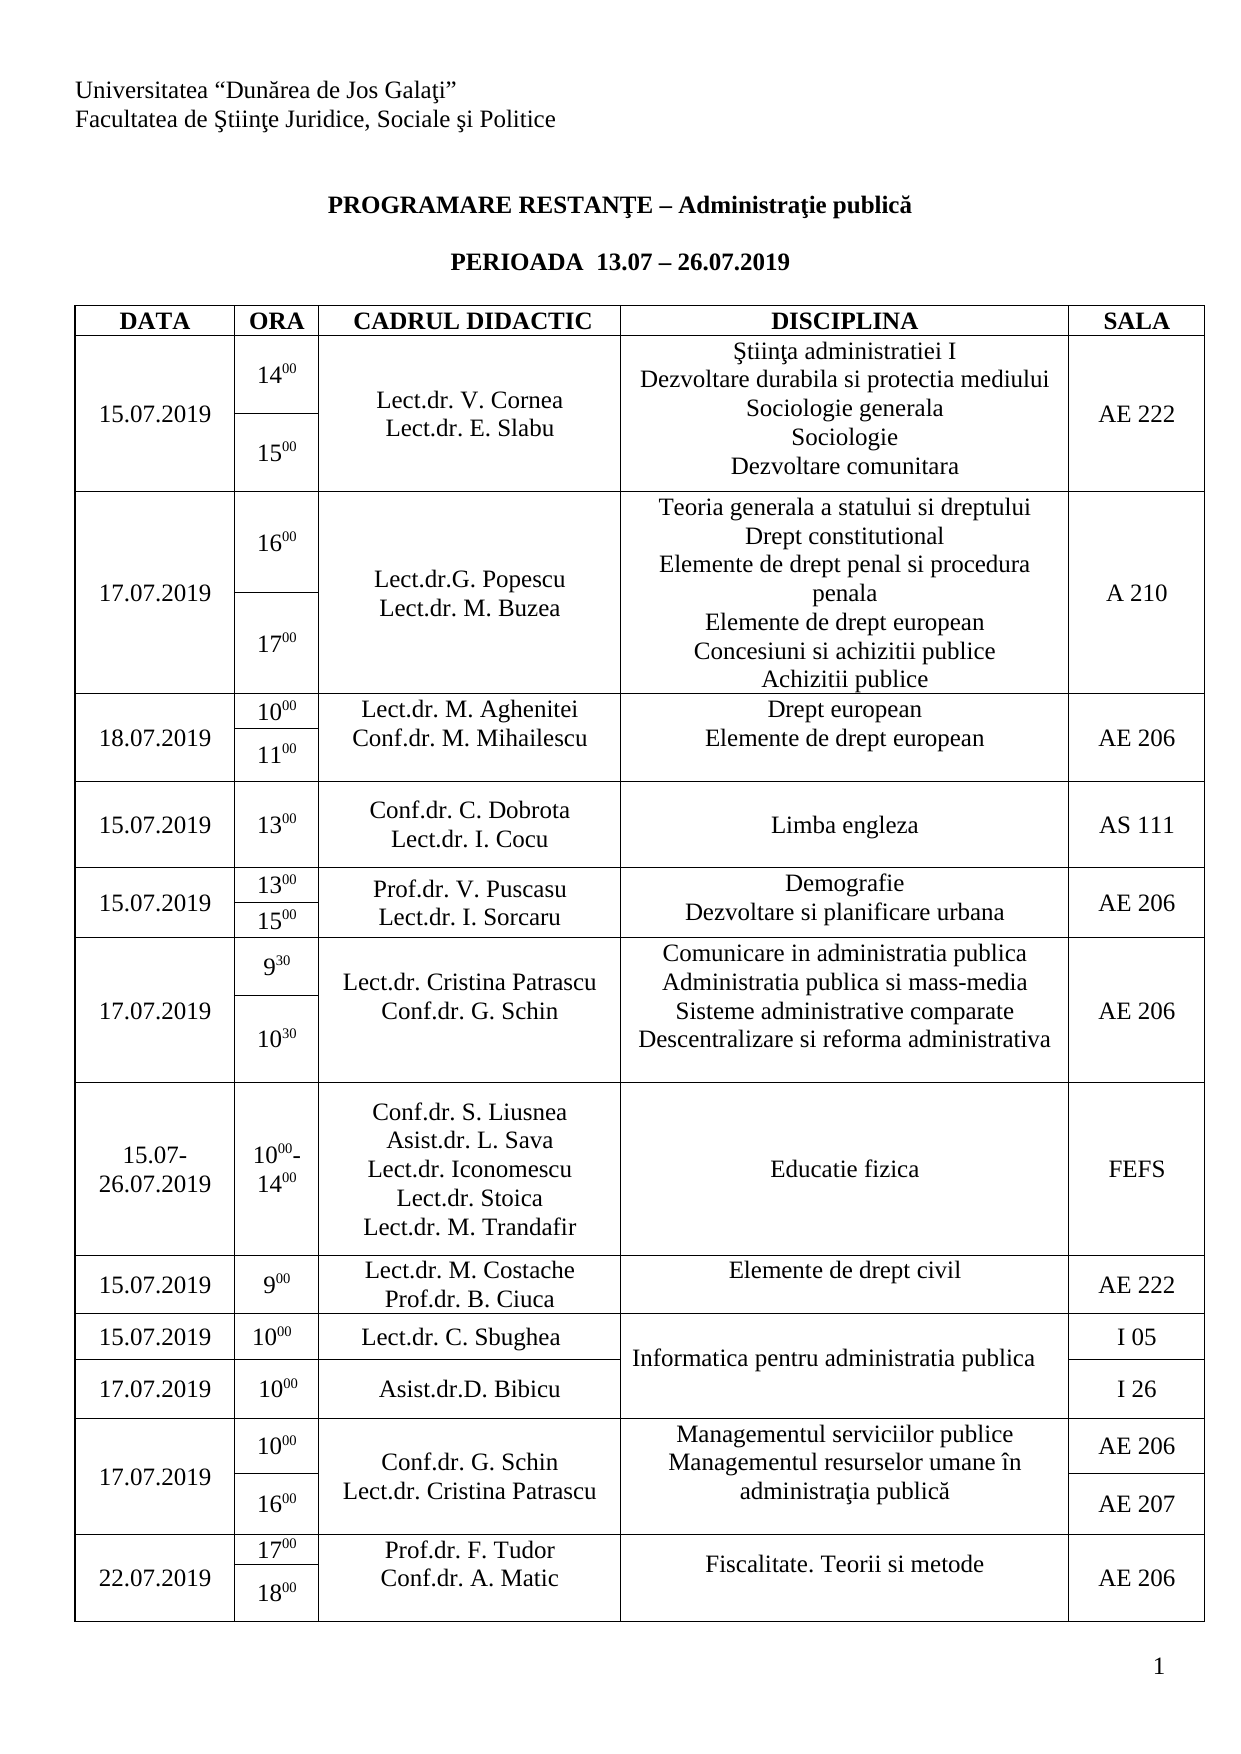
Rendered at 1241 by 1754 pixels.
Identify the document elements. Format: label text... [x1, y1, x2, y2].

text Facultatea de Ştiinţe Juridice, Sociale şi Politice [75, 104, 1165, 132]
table_cell 930 [235, 938, 318, 995]
table_cell 17.07.2019 [76, 938, 234, 1082]
table_cell AE 206 [1069, 1535, 1204, 1621]
table_cell Prof.dr. V. Puscasu Lect.dr. I. Sorcaru [319, 868, 620, 937]
table_cell 1030 [235, 996, 318, 1082]
table_cell 15.07.2019 [76, 1314, 234, 1359]
table_header SALA [1069, 306, 1204, 335]
table_cell Drept european Elemente de drept european [621, 694, 1068, 781]
table_cell Lect.dr. M. Costache Prof.dr. B. Ciuca [319, 1256, 620, 1313]
table_cell Managementul serviciilor publice Managementul resurselor umane în administraţia publică [621, 1419, 1068, 1534]
table_cell Conf.dr. S. Liusnea Asist.dr. L. Sava Lect.dr. Iconomescu Lect.dr. Stoica Lect.dr. M. Trandafir [319, 1083, 620, 1254]
table_cell 1600 [235, 1474, 318, 1534]
table_cell 1300 [235, 782, 318, 867]
table_cell 1000 [235, 694, 318, 728]
table_cell 15.07.2019 [76, 868, 234, 937]
table_cell 17.07.2019 [76, 1360, 234, 1418]
table_cell Conf.dr. G. Schin Lect.dr. Cristina Patrascu [319, 1419, 620, 1534]
table_cell 1000 [235, 1314, 318, 1359]
table_cell 1000 [235, 1360, 318, 1418]
table_cell AE 206 [1069, 694, 1204, 781]
table_cell 17.07.2019 [76, 1419, 234, 1534]
table_cell 17.07.2019 [76, 492, 234, 693]
table_cell AE 222 [1069, 1256, 1204, 1313]
text Universitatea “Dunărea de Jos Galaţi” [75, 75, 1165, 104]
table_cell Teoria generala a statului si dreptului Drept constitutional Elemente de drept penal si procedura penala Elemente de drept european Concesiuni si achizitii publice Achizitii publice [621, 492, 1068, 693]
table_cell AE 222 [1069, 336, 1204, 491]
table_cell FEFS [1069, 1083, 1204, 1254]
table_cell 1000 [235, 1419, 318, 1473]
table_cell I 26 [1069, 1360, 1204, 1418]
table_cell 1400 [235, 336, 318, 413]
table_cell Lect.dr.G. Popescu Lect.dr. M. Buzea [319, 492, 620, 693]
table_cell 22.07.2019 [76, 1535, 234, 1621]
table_header ORA [235, 306, 318, 335]
table_cell 18.07.2019 [76, 694, 234, 781]
table_cell Educatie fizica [621, 1083, 1068, 1254]
table_cell Prof.dr. F. Tudor Conf.dr. A. Matic [319, 1535, 620, 1621]
table_cell AS 111 [1069, 782, 1204, 867]
table_cell AE 206 [1069, 1419, 1204, 1473]
table_header DISCIPLINA [621, 306, 1068, 335]
table_cell 1100 [235, 729, 318, 781]
table_cell A 210 [1069, 492, 1204, 693]
table_cell Lect.dr. Cristina Patrascu Conf.dr. G. Schin [319, 938, 620, 1082]
table_cell 15.07-26.07.2019 [76, 1083, 234, 1254]
table_cell 15.07.2019 [76, 1256, 234, 1313]
table_cell I 05 [1069, 1314, 1204, 1359]
table_cell 1500 [235, 414, 318, 491]
table_cell Elemente de drept civil [621, 1256, 1068, 1313]
table_cell Conf.dr. C. Dobrota Lect.dr. I. Cocu [319, 782, 620, 867]
table_cell 15.07.2019 [76, 336, 234, 491]
table_cell 1600 [235, 492, 318, 592]
table_header DATA [76, 306, 234, 335]
table_cell Ştiinţa administratiei I Dezvoltare durabila si protectia mediului Sociologie generala Sociologie Dezvoltare comunitara [621, 336, 1068, 491]
table_cell 1700 [235, 593, 318, 693]
table_cell Asist.dr.D. Bibicu [319, 1360, 620, 1418]
table_cell AE 207 [1069, 1474, 1204, 1534]
table_cell AE 206 [1069, 868, 1204, 937]
table_cell 1000-1400 [235, 1083, 318, 1254]
table_cell Informatica pentru administratia publica [621, 1314, 1068, 1418]
table_cell 1700 [235, 1535, 318, 1563]
table_cell 1500 [235, 903, 318, 937]
table_cell 900 [235, 1256, 318, 1313]
table_cell 15.07.2019 [76, 782, 234, 867]
table_cell Lect.dr. M. Aghenitei Conf.dr. M. Mihailescu [319, 694, 620, 781]
table_cell Fiscalitate. Teorii si metode [621, 1535, 1068, 1621]
table_cell AE 206 [1069, 938, 1204, 1082]
text PROGRAMARE RESTANŢE – Administraţie publică [75, 190, 1165, 219]
table_cell 1300 [235, 868, 318, 902]
table_cell Limba engleza [621, 782, 1068, 867]
table_cell Lect.dr. V. Cornea Lect.dr. E. Slabu [319, 336, 620, 491]
table_cell Demografie Dezvoltare si planificare urbana [621, 868, 1068, 937]
text PERIOADA 13.07 – 26.07.2019 [75, 247, 1165, 276]
table_header CADRUL DIDACTIC [319, 306, 620, 335]
table_cell Comunicare in administratia publica Administratia publica si mass-media Sisteme administrative comparate Descentralizare si reforma administrativa [621, 938, 1068, 1082]
table_cell 1800 [235, 1565, 318, 1621]
table_cell Lect.dr. C. Sbughea [319, 1314, 620, 1359]
